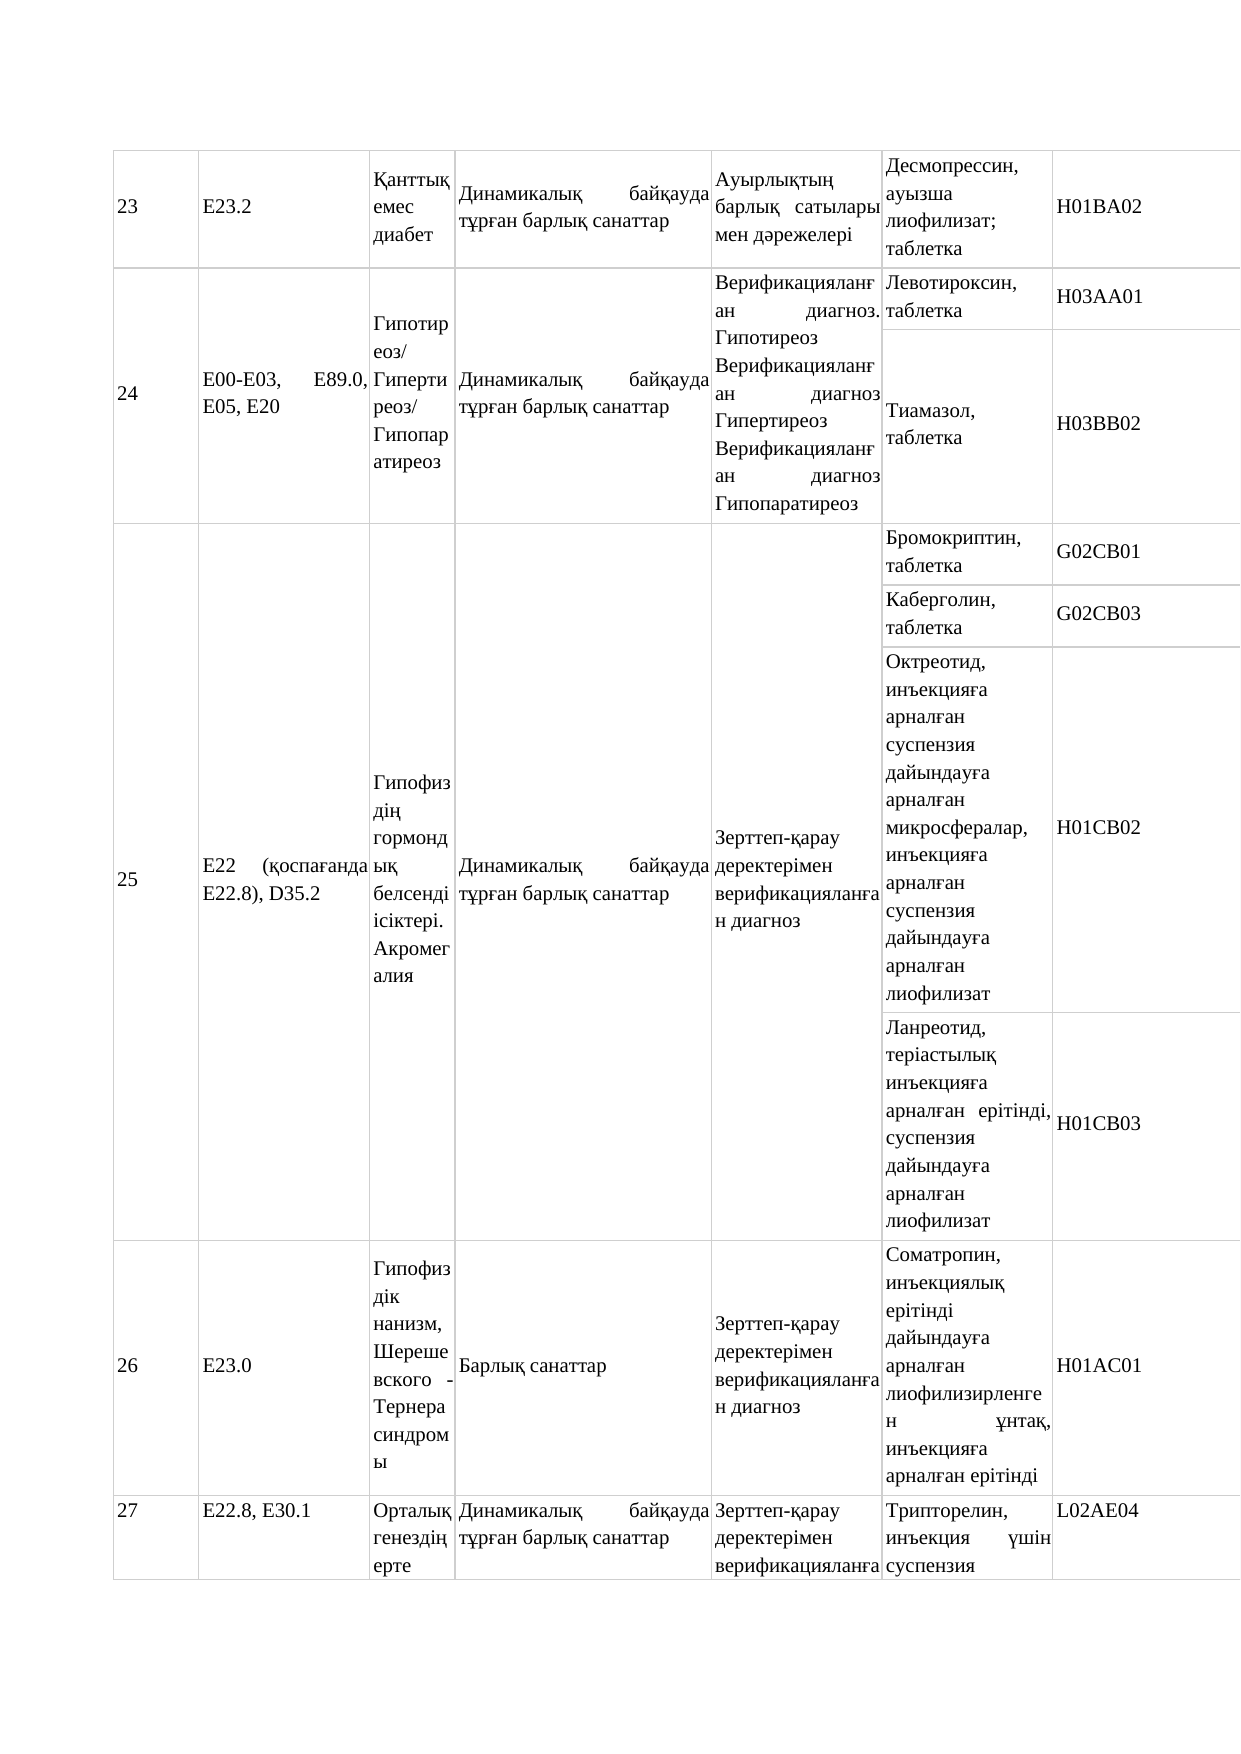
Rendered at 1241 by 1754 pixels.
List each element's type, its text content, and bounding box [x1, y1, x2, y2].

table_cell Каберголин, таблетка [883, 586, 1052, 646]
table_cell Е22.8, E30.1 [199, 1496, 369, 1578]
table_cell Барлық санаттар [456, 1241, 711, 1495]
table_cell 25 [114, 524, 198, 1239]
table_cell Соматропин, инъекциялық ерітінді дайындауға арналған лиофилизирленген ұнтақ, инъекцияға арналған ерітінді [883, 1241, 1052, 1495]
table_cell H01BA02 [1053, 151, 1240, 267]
table_cell E00-E03, E89.0, Е05, Е20 [199, 269, 369, 522]
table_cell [370, 1496, 454, 1578]
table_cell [883, 1496, 1052, 1578]
table_cell Гипофиздің гормондық белсенді ісіктері.Акромегалия [370, 524, 454, 1239]
table_cell 27 [114, 1496, 198, 1578]
table_cell Верификацияланған диагноз. Гипотиреоз Верификацияланған диагноз Гипертиреоз Верификацияланған диагноз Гипопаратиреоз [712, 269, 881, 522]
table_cell Е23.0 [199, 1241, 369, 1495]
table_cell Гипотиреоз/ Гипертиреоз/ Гипопаратиреоз [370, 269, 454, 522]
table_cell H03AA01 [1053, 269, 1240, 329]
table_cell Зерттеп-қарау деректерімен верификацияланған диагноз [712, 524, 881, 1239]
table_cell G02CB03 [1053, 586, 1240, 646]
table_cell Бромокриптин, таблетка [883, 524, 1052, 584]
table_cell 24 [114, 269, 198, 522]
table_cell H01AC01 [1053, 1241, 1240, 1495]
table_cell Ланреотид, теріастылық инъекцияға арналған ерітінді, суспензия дайындауға арналған лиофилизат [883, 1013, 1052, 1239]
table_cell 23 [114, 151, 198, 267]
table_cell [456, 1496, 711, 1578]
table_cell H01CB02 [1053, 648, 1240, 1012]
table_cell Ауырлықтың барлық сатылары мен дәрежелері [712, 151, 881, 267]
table_cell E23.2 [199, 151, 369, 267]
table_cell 26 [114, 1241, 198, 1495]
table_cell Динамикалық байқауда тұрған барлық санаттар [456, 151, 711, 267]
table_cell H01CB03 [1053, 1013, 1240, 1239]
table_cell G02CB01 [1053, 524, 1240, 584]
table_cell Десмопрессин, ауызша лиофилизат; таблетка [883, 151, 1052, 267]
table_cell Левотироксин, таблетка [883, 269, 1052, 329]
table_cell L02AE04 [1053, 1496, 1240, 1578]
table_cell Гипофиздік нанизм, Шерешевского - Тернера синдромы [370, 1241, 454, 1495]
table_cell Динамикалық байқауда тұрған барлық санаттар [456, 524, 711, 1239]
table_cell Октреотид, инъекцияға арналған суспензия дайындауға арналған микросфералар, инъекцияға арналған суспензия дайындауға арналған лиофилизат [883, 648, 1052, 1012]
table_cell Тиамазол, таблетка [883, 330, 1052, 522]
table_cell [712, 1496, 881, 1578]
table_cell Зерттеп-қарау деректерімен верификацияланған диагноз [712, 1241, 881, 1495]
table_cell H03BB02 [1053, 330, 1240, 522]
table_cell E22 (қоспағанда Е22.8), D35.2 [199, 524, 369, 1239]
table_cell Қанттық емес диабет [370, 151, 454, 267]
table_cell Динамикалық байқауда тұрған барлық санаттар [456, 269, 711, 522]
